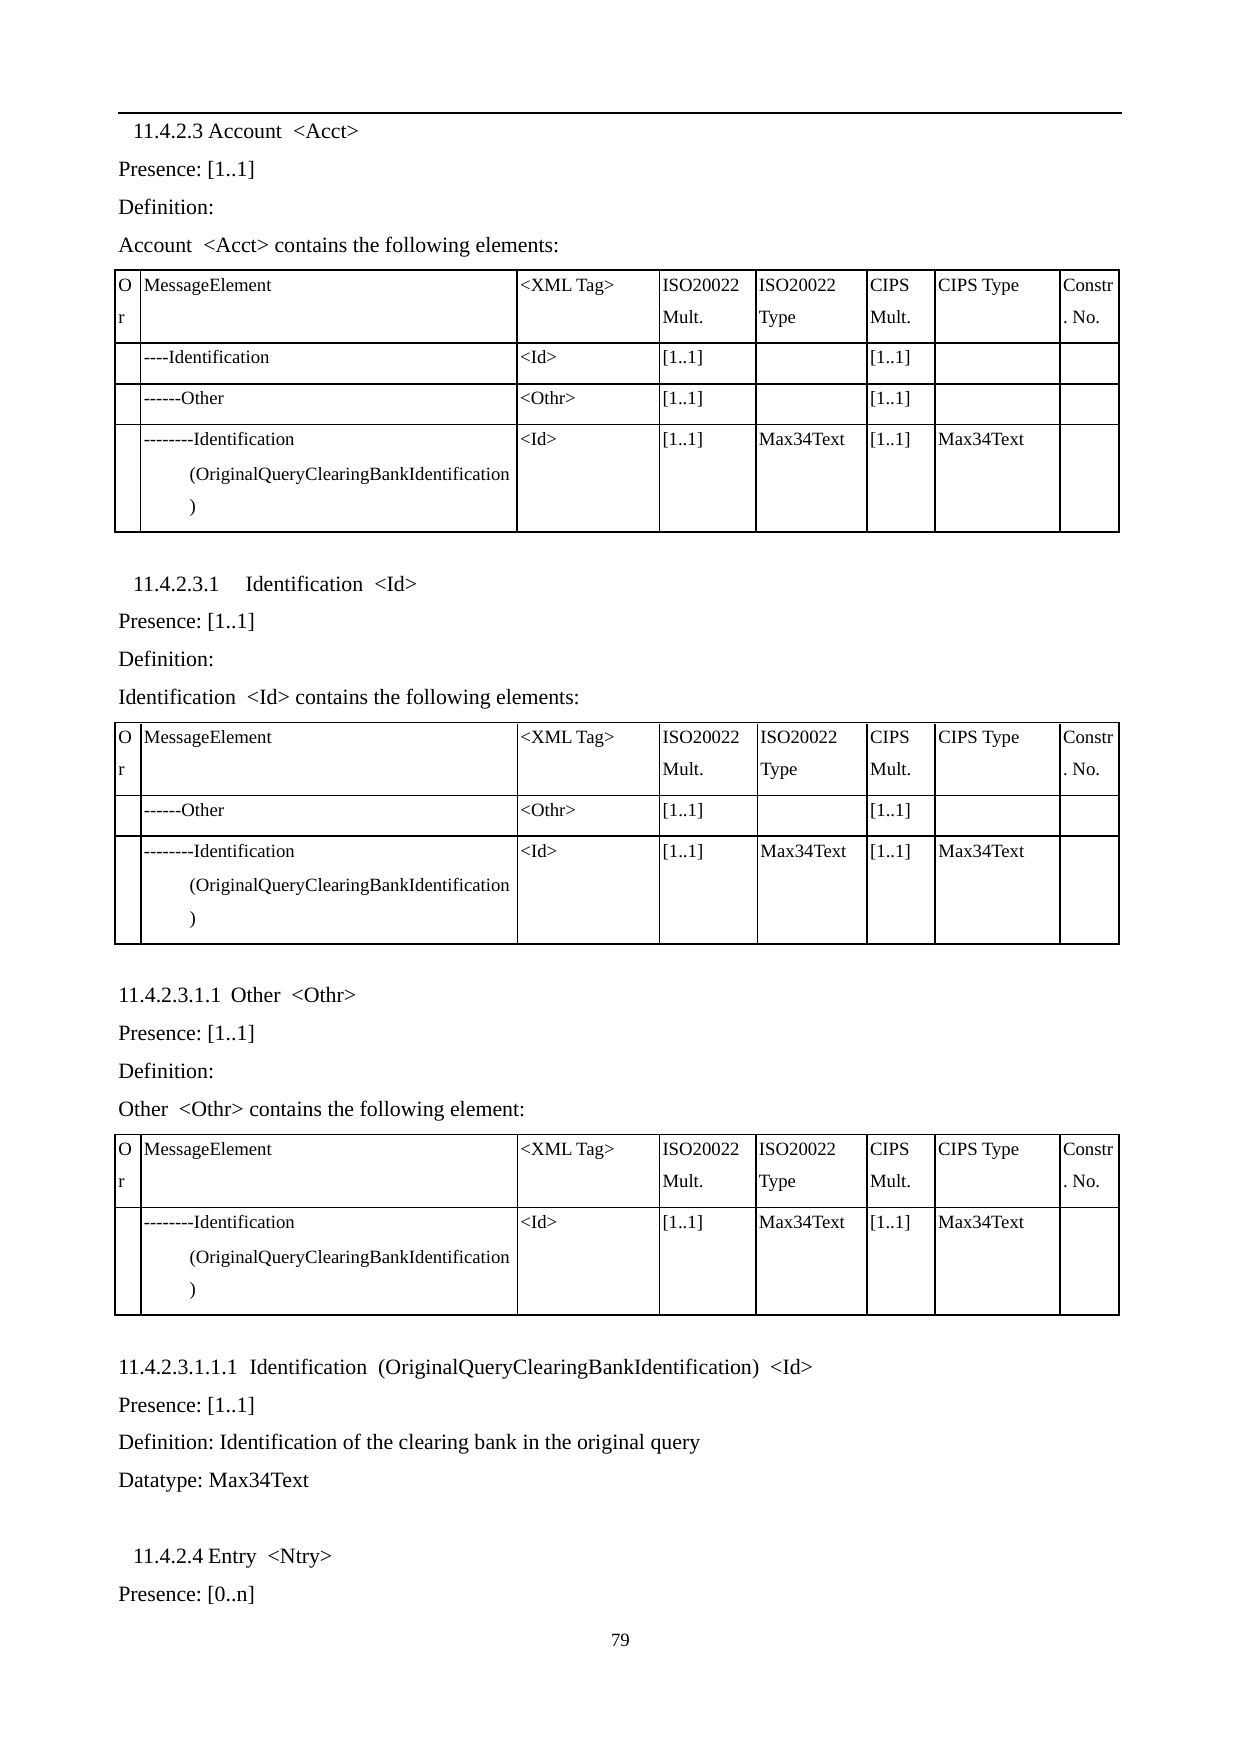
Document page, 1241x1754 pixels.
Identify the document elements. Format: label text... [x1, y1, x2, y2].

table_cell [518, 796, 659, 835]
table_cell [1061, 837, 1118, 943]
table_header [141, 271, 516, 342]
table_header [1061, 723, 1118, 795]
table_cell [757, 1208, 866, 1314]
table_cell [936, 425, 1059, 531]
list Entry <Ntry> [133, 1543, 1122, 1568]
text Definition: Identification of the clearing bank in the original query [118, 1429, 1122, 1454]
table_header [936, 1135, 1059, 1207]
list Other <Othr> [118, 982, 1122, 1008]
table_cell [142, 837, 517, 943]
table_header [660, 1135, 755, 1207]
text Presence: [0..n] [118, 1581, 1122, 1606]
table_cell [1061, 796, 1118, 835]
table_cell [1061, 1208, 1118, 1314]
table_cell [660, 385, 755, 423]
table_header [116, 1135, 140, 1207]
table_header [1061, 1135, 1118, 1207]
text Datatype: Max34Text [118, 1467, 1122, 1492]
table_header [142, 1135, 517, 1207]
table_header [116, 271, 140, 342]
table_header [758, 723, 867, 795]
text Definition: [118, 646, 1122, 671]
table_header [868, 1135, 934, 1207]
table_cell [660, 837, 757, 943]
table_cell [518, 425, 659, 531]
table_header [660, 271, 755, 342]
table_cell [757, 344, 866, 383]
list Identification <Id> [133, 571, 1122, 596]
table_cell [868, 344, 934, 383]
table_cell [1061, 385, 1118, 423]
text Presence: [1..1] [118, 156, 1122, 181]
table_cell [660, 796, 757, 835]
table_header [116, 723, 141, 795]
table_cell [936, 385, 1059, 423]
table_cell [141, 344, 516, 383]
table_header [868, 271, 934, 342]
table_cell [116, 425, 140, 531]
text Presence: [1..1] [118, 1020, 1122, 1046]
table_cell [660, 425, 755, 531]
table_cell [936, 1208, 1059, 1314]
text Definition: [118, 1058, 1122, 1083]
text Presence: [1..1] [118, 608, 1122, 634]
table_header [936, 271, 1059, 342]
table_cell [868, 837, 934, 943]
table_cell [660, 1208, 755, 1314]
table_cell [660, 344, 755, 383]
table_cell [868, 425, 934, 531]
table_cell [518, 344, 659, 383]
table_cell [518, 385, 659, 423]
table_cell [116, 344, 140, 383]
text Definition: [118, 194, 1122, 219]
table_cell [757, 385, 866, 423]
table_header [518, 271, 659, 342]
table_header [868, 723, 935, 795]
text Presence: [1..1] [118, 1392, 1122, 1417]
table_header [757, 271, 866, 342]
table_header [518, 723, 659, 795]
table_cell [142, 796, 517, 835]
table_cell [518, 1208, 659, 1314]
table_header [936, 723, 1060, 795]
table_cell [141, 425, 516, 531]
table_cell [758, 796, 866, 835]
text Other <Othr> contains the following element: [118, 1096, 1122, 1121]
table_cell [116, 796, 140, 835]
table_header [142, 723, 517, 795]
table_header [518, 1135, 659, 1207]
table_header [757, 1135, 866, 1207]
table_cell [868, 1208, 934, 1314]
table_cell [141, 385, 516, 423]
list Identification (OriginalQueryClearingBankIdentification) <Id> [118, 1354, 1122, 1379]
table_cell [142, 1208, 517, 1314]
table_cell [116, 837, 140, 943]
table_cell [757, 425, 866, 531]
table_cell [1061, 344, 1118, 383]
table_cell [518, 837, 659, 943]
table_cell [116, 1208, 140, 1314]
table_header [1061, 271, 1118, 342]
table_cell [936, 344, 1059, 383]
list Account <Acct> [133, 118, 1122, 143]
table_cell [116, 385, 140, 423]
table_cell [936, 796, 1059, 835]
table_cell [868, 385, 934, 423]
text Identification <Id> contains the following elements: [118, 684, 1122, 709]
text Account <Acct> contains the following elements: [118, 232, 1122, 257]
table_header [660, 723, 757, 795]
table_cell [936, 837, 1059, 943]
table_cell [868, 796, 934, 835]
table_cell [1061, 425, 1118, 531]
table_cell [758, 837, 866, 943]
